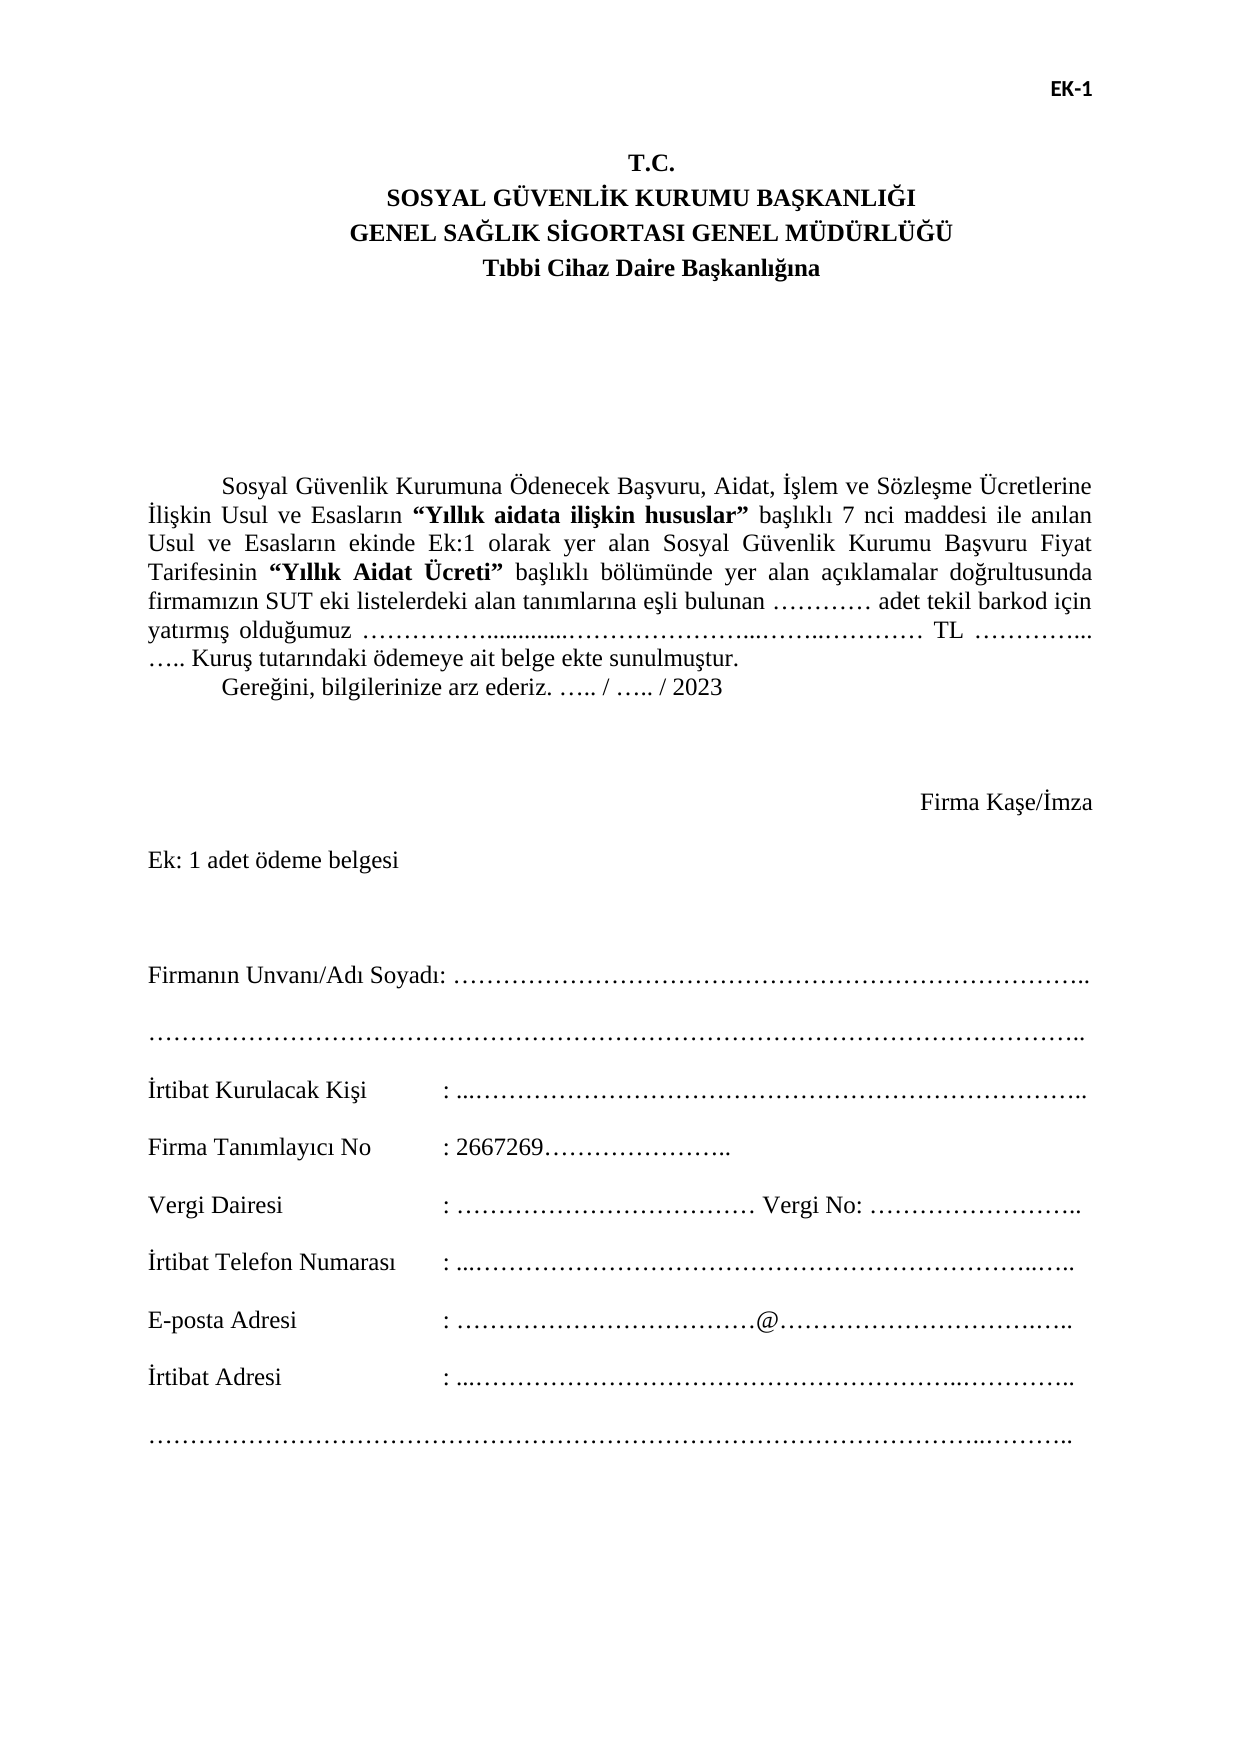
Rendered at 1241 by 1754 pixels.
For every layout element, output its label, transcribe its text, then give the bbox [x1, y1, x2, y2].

text SOSYAL GÜVENLİK KURUMU BAŞKANLIĞI [148, 183, 1093, 211]
text Firma Tanımlayıcı No : 2667269………………….. [148, 1132, 1093, 1161]
text ………………………………………………………………………………………..……….. [148, 1420, 1093, 1448]
text İrtibat Kurulacak Kişi : ...……………………………………………………………….. [148, 1075, 1093, 1103]
text Vergi Dairesi : ……………………………… Vergi No: …………………….. [148, 1190, 1093, 1218]
text ………………………………………………………………………………………………….. [148, 1017, 1093, 1046]
text İrtibat Telefon Numarası : ...…………………………………………………………..….. [148, 1247, 1093, 1276]
text Ek: 1 adet ödeme belgesi [148, 845, 1093, 873]
text Sosyal Güvenlik Kurumuna Ödenecek Başvuru, Aidat, İşlem ve Sözleşme Ücretlerine İlişkin Usul ve Esasların “Yıllık aidata ilişkin hususlar” başlıklı 7 nci maddesi ile anılan Usul ve Esasların ekinde Ek:1 olarak yer alan Sosyal Güvenlik Kurumu Başvuru Fiyat Tarifesinin “Yıllık Aidat Ücreti” başlıklı bölümünde yer alan açıklamalar doğrultusunda firmamızın SUT eki listelerdeki alan tanımlarına eşli bulunan ………… adet tekil barkod için yatırmış olduğumuz …………….............…………………...……..………… TL …………...….. Kuruş tutarındaki ödemeye ait belge ekte sunulmuştur. [148, 471, 1093, 672]
text Gereğini, bilgilerinize arz ederiz. ….. / ….. / 2023 [148, 672, 1093, 701]
text GENEL SAĞLIK SİGORTASI GENEL MÜDÜRLÜĞÜ [148, 218, 1093, 246]
text T.C. [148, 148, 1093, 176]
text Firma Kaşe/İmza [148, 787, 1093, 816]
text Firmanın Unvanı/Adı Soyadı: ………………………………………………………………….. [148, 960, 1093, 988]
text E-posta Adresi : ………………………………@………………………….….. [148, 1305, 1093, 1333]
text Tıbbi Cihaz Daire Başkanlığına [148, 253, 1093, 281]
text İrtibat Adresi : ...…………………………………………………..………….. [148, 1362, 1093, 1391]
